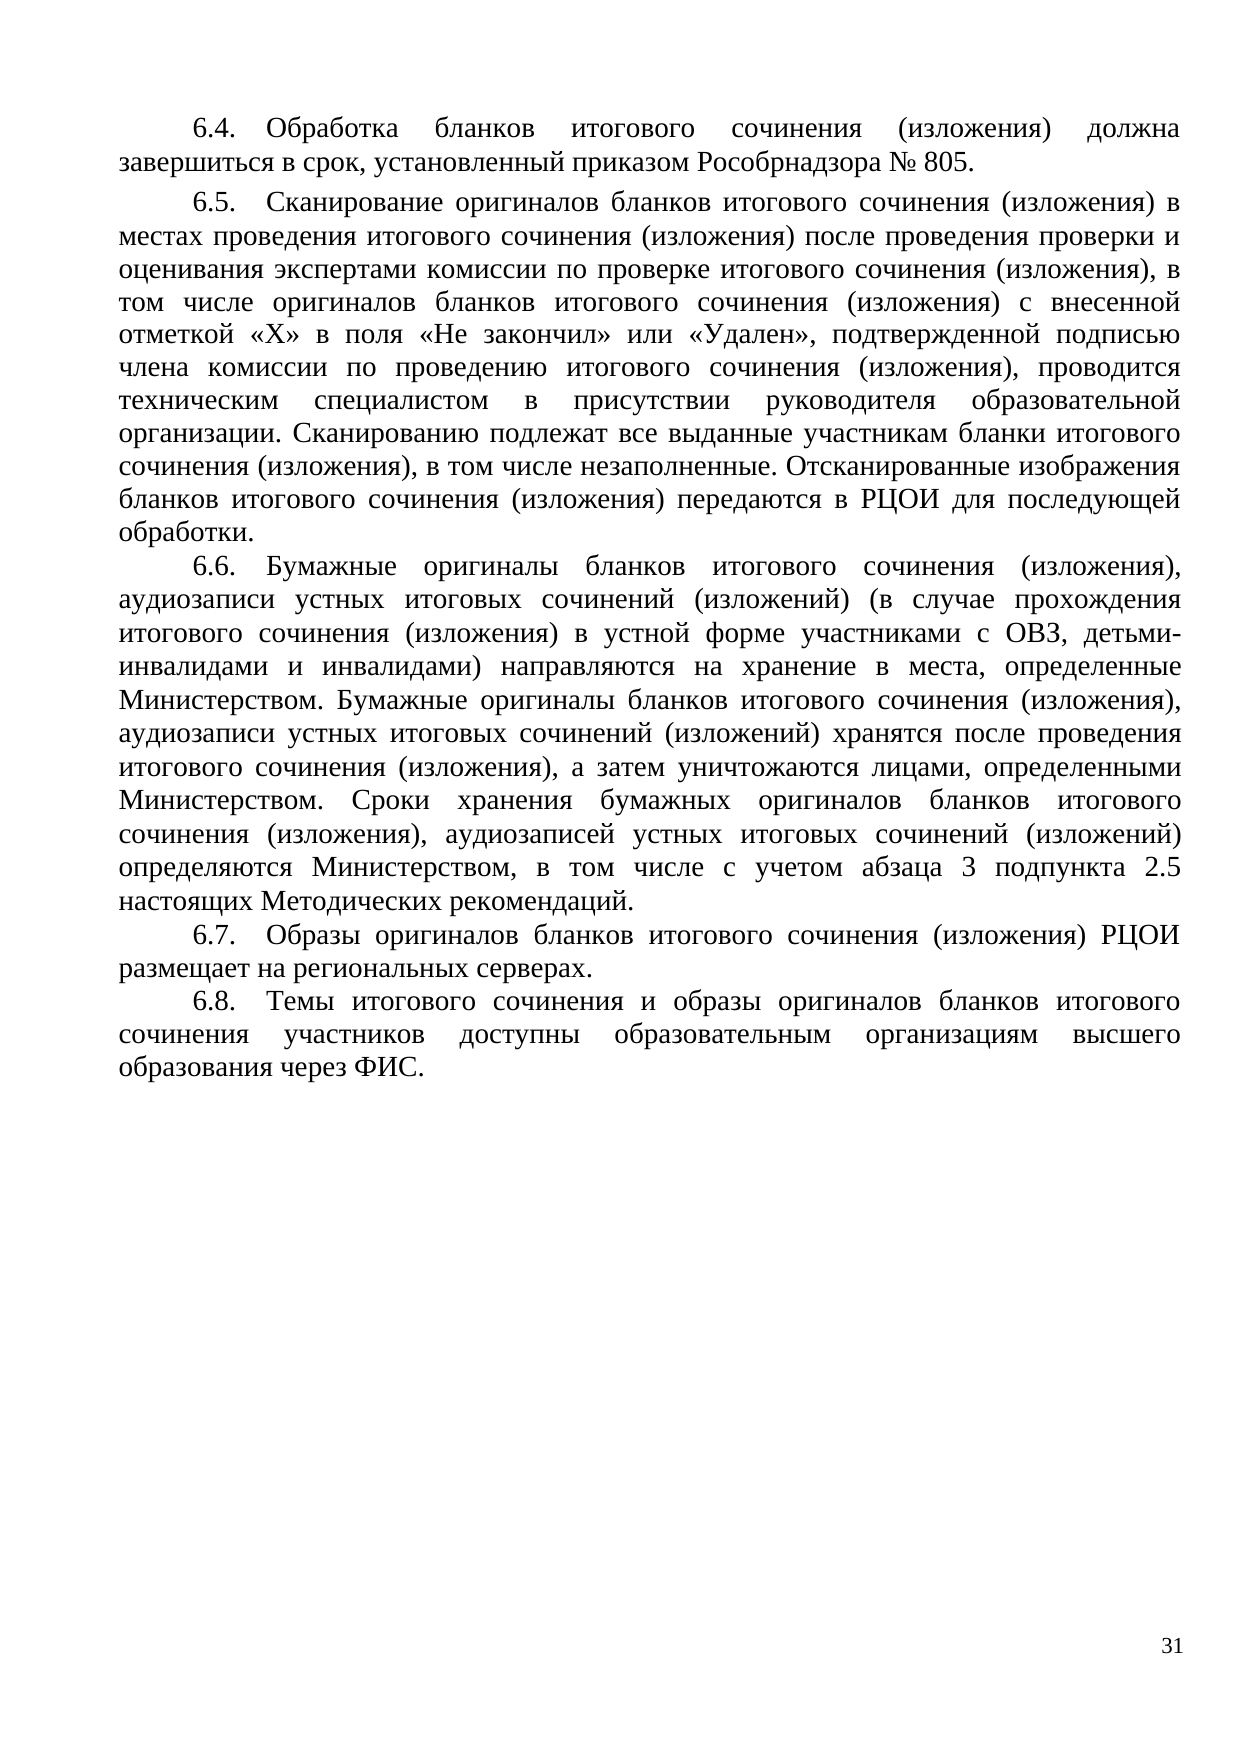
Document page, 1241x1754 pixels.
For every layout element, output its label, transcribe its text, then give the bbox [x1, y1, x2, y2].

list Обработка бланков итогового сочинения (изложения) должна завершиться в срок, установленный приказом Рособрнадзора № 805. [118, 110, 1181, 177]
list Сканирование оригиналов бланков итогового сочинения (изложения) в местах проведения итогового сочинения (изложения) после проведения проверки и оценивания экспертами комиссии по проверке итогового сочинения (изложения), в том числе оригиналов бланков итогового сочинения (изложения) с внесенной отметкой «Х» в поля «Не закончил» или «Удален», подтвержденной подписью члена комиссии по проведению итогового сочинения (изложения), проводится техническим специалистом в присутствии руководителя образовательной организации. Сканированию подлежат все выданные участникам бланки итогового сочинения (изложения), в том числе незаполненные. Отсканированные изображения бланков итогового сочинения (изложения) передаются в РЦОИ для последующей обработки. [118, 186, 1181, 548]
list Образы оригиналов бланков итогового сочинения (изложения) РЦОИ размещает на региональных серверах. [118, 917, 1181, 984]
list Темы итогового сочинения и образы оригиналов бланков итогового сочинения участников доступны образовательным организациям высшего образования через ФИС. [118, 984, 1182, 1083]
list Бумажные оригиналы бланков итогового сочинения (изложения), аудиозаписи устных итоговых сочинений (изложений) (в случае прохождения итогового сочинения (изложения) в устной форме участниками с ОВЗ, детьми-инвалидами и инвалидами) направляются на хранение в места, определенные Министерством. Бумажные оригиналы бланков итогового сочинения (изложения), аудиозаписи устных итоговых сочинений (изложений) хранятся после проведения итогового сочинения (изложения), а затем уничтожаются лицами, определенными Министерством. Сроки хранения бумажных оригиналов бланков итогового сочинения (изложения), аудиозаписей устных итоговых сочинений (изложений) определяются Министерством, в том числе с учетом абзаца 3 подпункта 2.5 настоящих Методических рекомендаций. [118, 548, 1182, 917]
